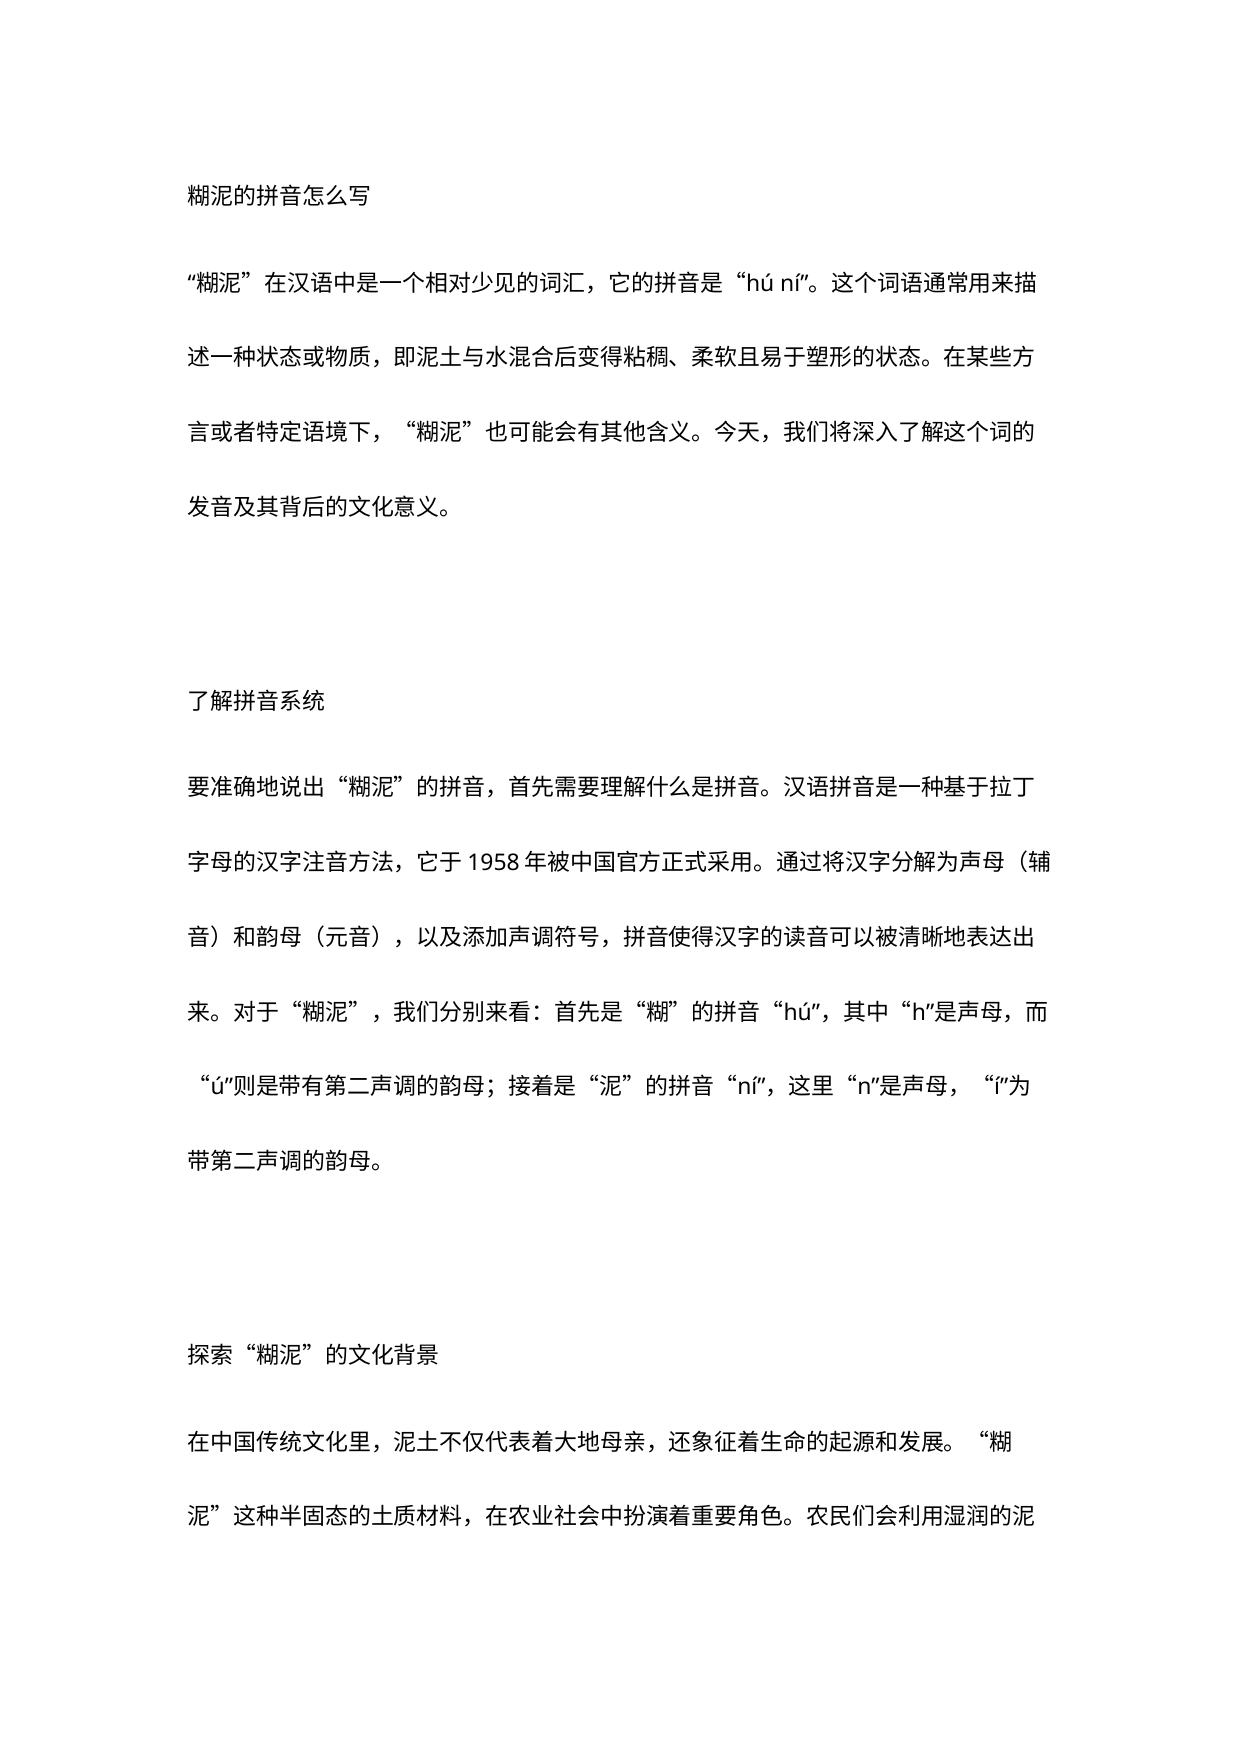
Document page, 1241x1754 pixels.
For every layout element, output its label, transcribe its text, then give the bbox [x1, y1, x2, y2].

text 要准确地说出“糊泥”的拼音，首先需要理解什么是拼音。汉语拼音是一种基于拉丁字母的汉字注音方法，它于1958年被中国官方正式采用。通过将汉字分解为声母（辅音）和韵母（元音），以及添加声调符号，拼音使得汉字的读音可以被清晰地表达出来。对于“糊泥”，我们分别来看：首先是“糊”的拼音“hú”，其中“h”是声母，而“ú”则是带有第二声调的韵母；接着是“泥”的拼音“ní”，这里“n”是声母，“í”为带第二声调的韵母。 [187, 753, 1053, 1192]
text 探索“糊泥”的文化背景 [187, 1321, 1053, 1386]
text “糊泥”在汉语中是一个相对少见的词汇，它的拼音是“hú ní”。这个词语通常用来描述一种状态或物质，即泥土与水混合后变得粘稠、柔软且易于塑形的状态。在某些方言或者特定语境下，“糊泥”也可能会有其他含义。今天，我们将深入了解这个词的发音及其背后的文化意义。 [187, 248, 1053, 538]
text 了解拼音系统 [187, 667, 1053, 732]
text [187, 1408, 1053, 1547]
text 糊泥的拼音怎么写 [187, 162, 1053, 227]
